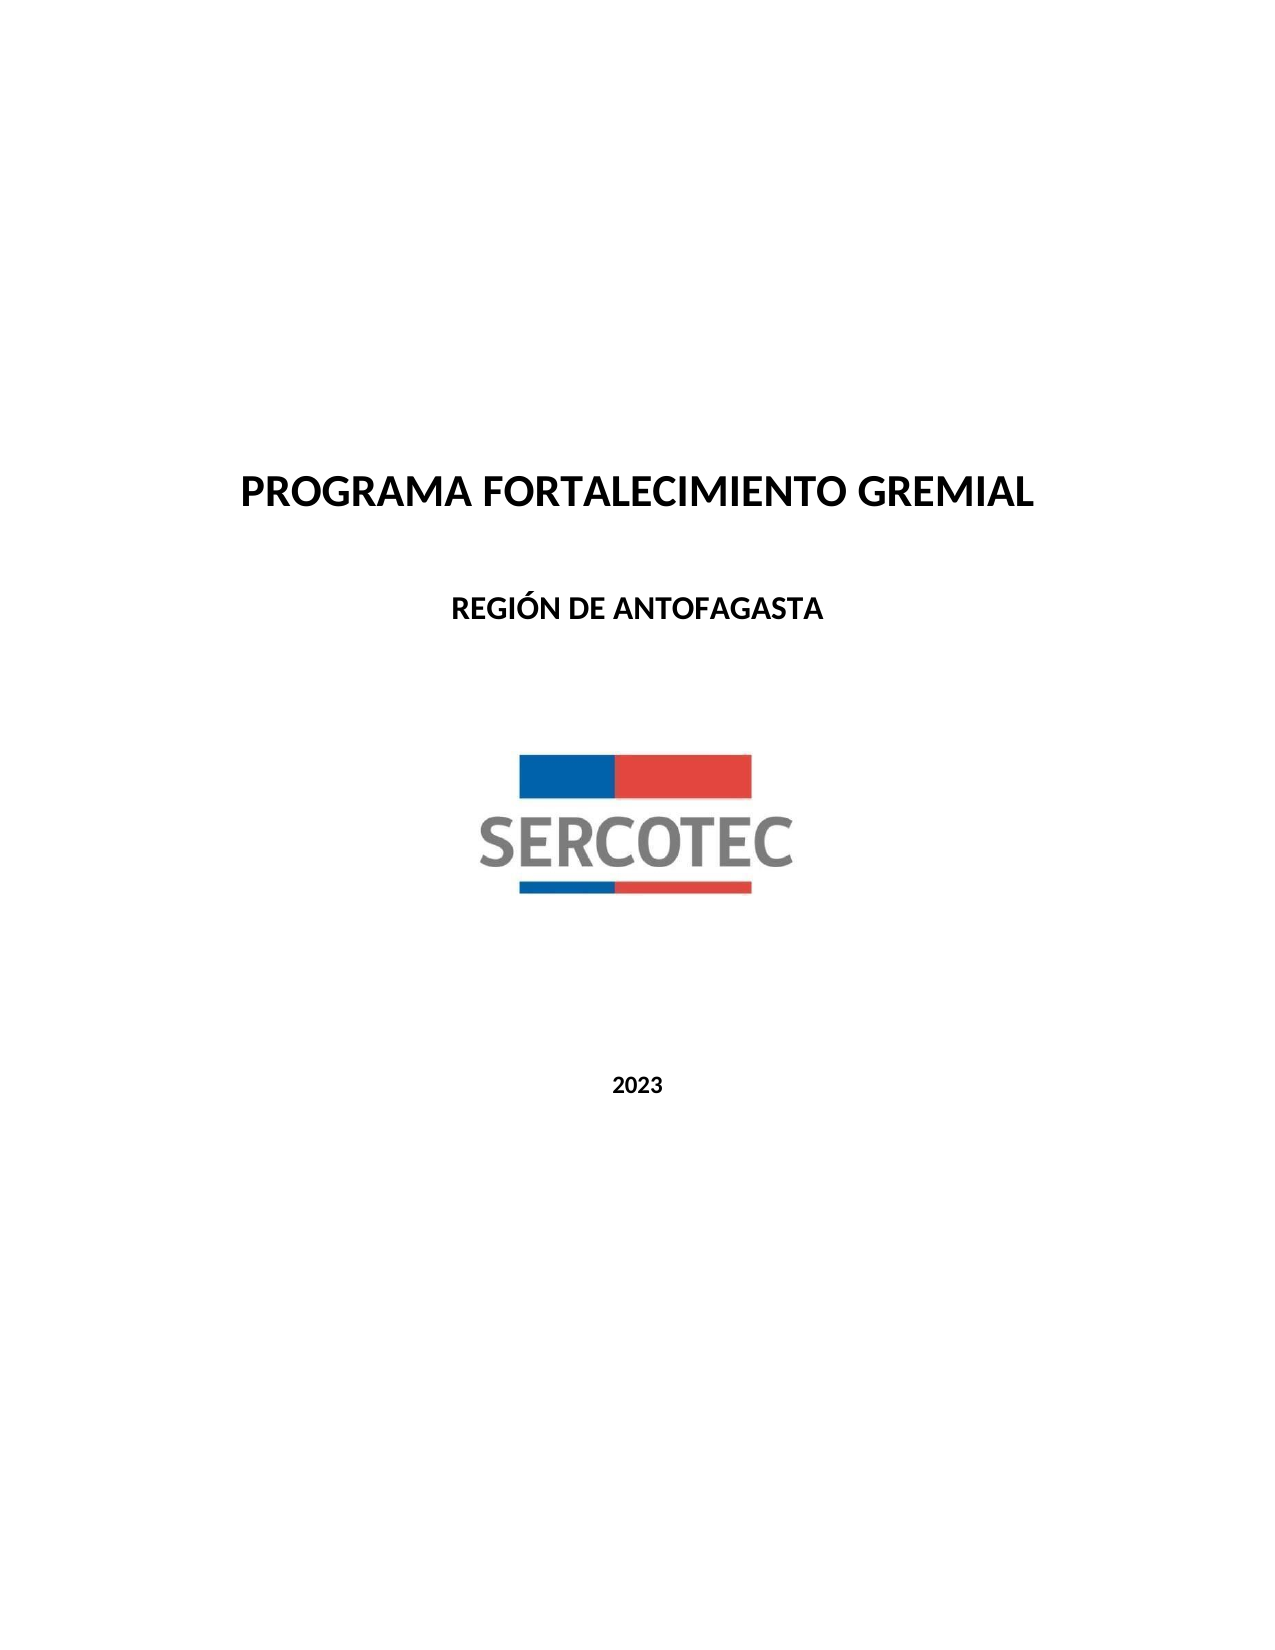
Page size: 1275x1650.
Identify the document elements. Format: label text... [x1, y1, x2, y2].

text REGIÓN DE ANTOFAGASTA [451, 587, 824, 627]
text 2023 [451, 1070, 824, 1100]
title PROGRAMA FORTALECIMIENTO GREMIAL [177, 462, 1098, 518]
picture [478, 751, 797, 896]
